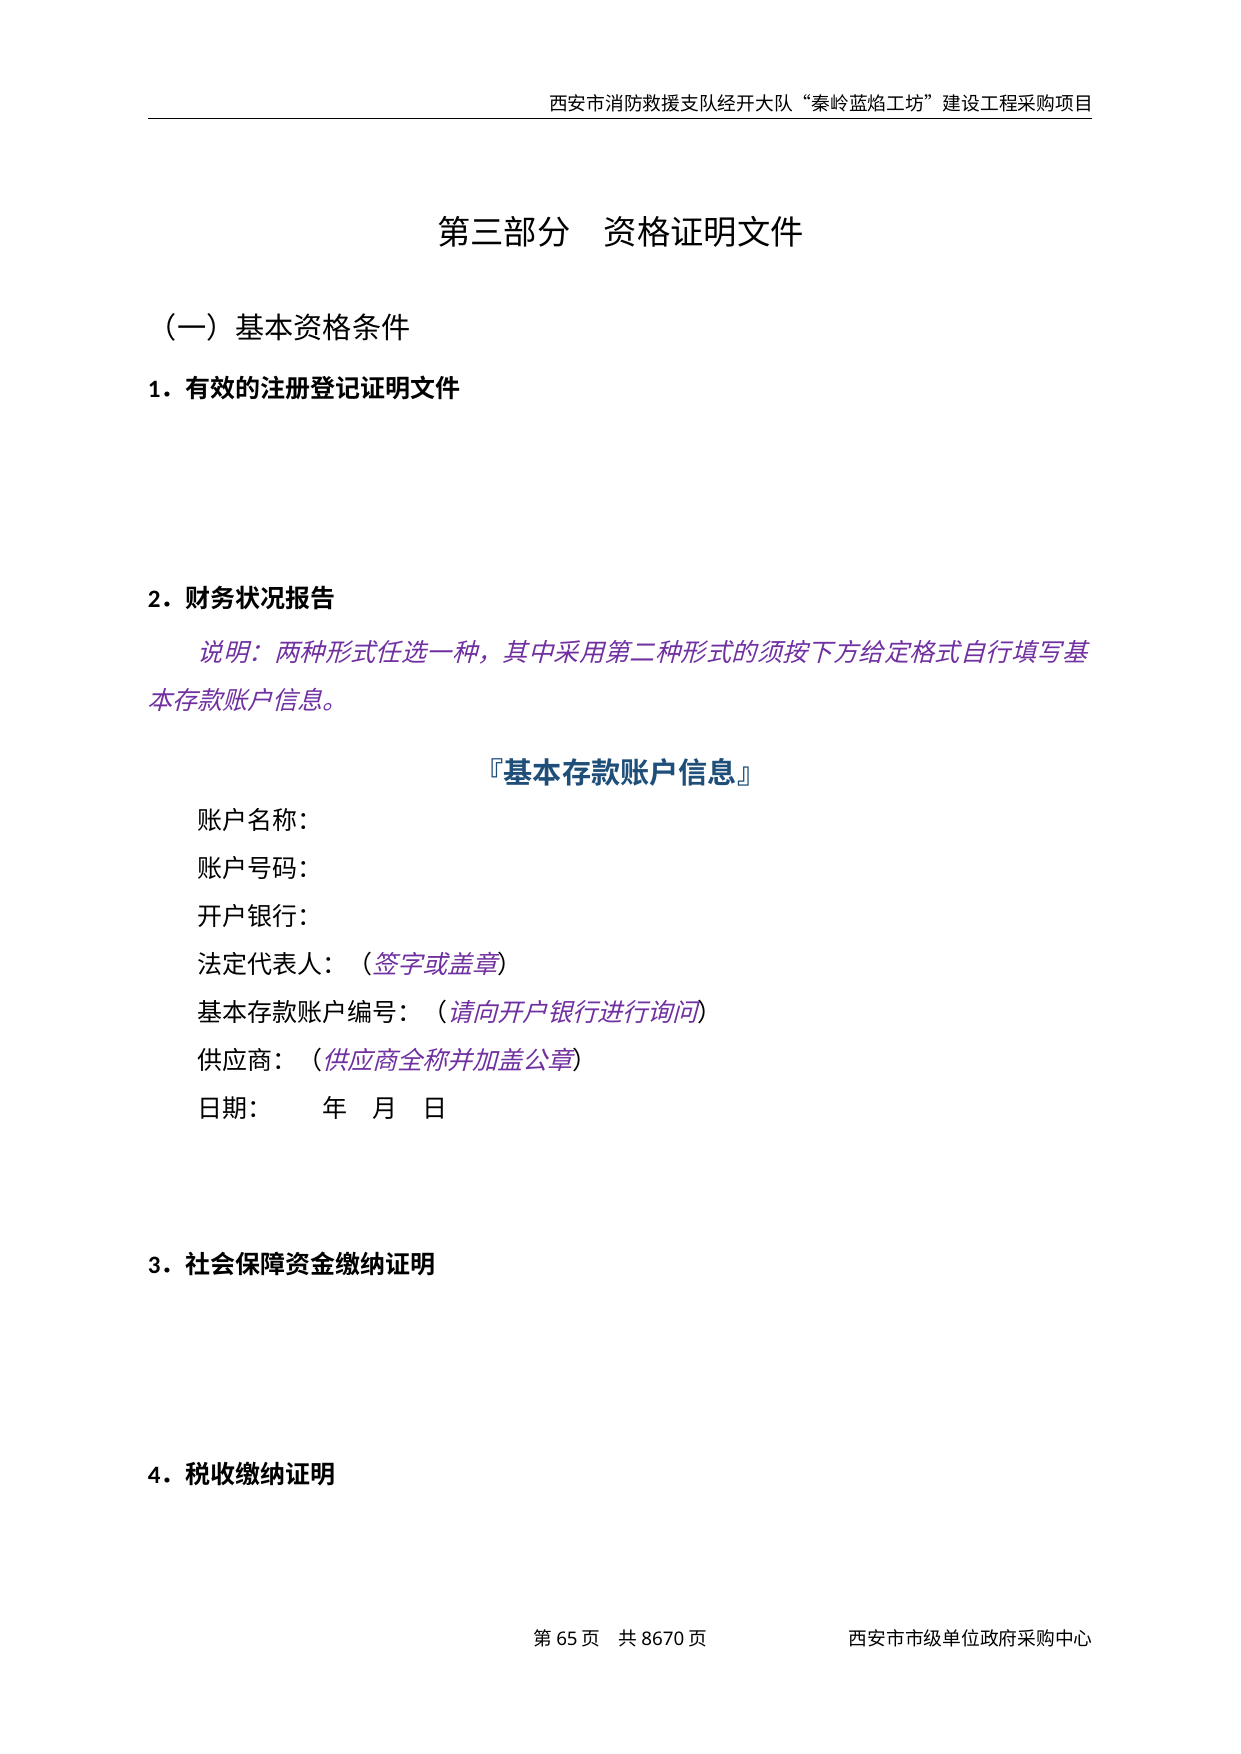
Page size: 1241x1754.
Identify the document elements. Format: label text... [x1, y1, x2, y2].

text 第三部分 资格证明文件 [148, 182, 1092, 278]
text 法定代表人：（签字或盖章） [148, 938, 1092, 986]
text 日期： 年 月 日 [148, 1082, 1092, 1130]
text 4．税收缴纳证明 [148, 1449, 1092, 1497]
text 开户银行： [148, 891, 1092, 938]
text 『基本存款账户信息』 [148, 747, 1092, 795]
text 2．财务状况报告 [148, 573, 1092, 621]
text 账户名称： [148, 795, 1092, 843]
text 账户号码： [148, 843, 1092, 891]
text 说明：两种形式任选一种，其中采用第二种形式的须按下方给定格式自行填写基本存款账户信息。 [148, 627, 1092, 723]
text 基本存款账户编号：（请向开户银行进行询问） [148, 986, 1092, 1034]
text （一）基本资格条件 [148, 302, 1092, 350]
text 3．社会保障资金缴纳证明 [148, 1238, 1092, 1286]
text 供应商：（供应商全称并加盖公章） [148, 1034, 1092, 1082]
text 1．有效的注册登记证明文件 [148, 362, 1092, 410]
